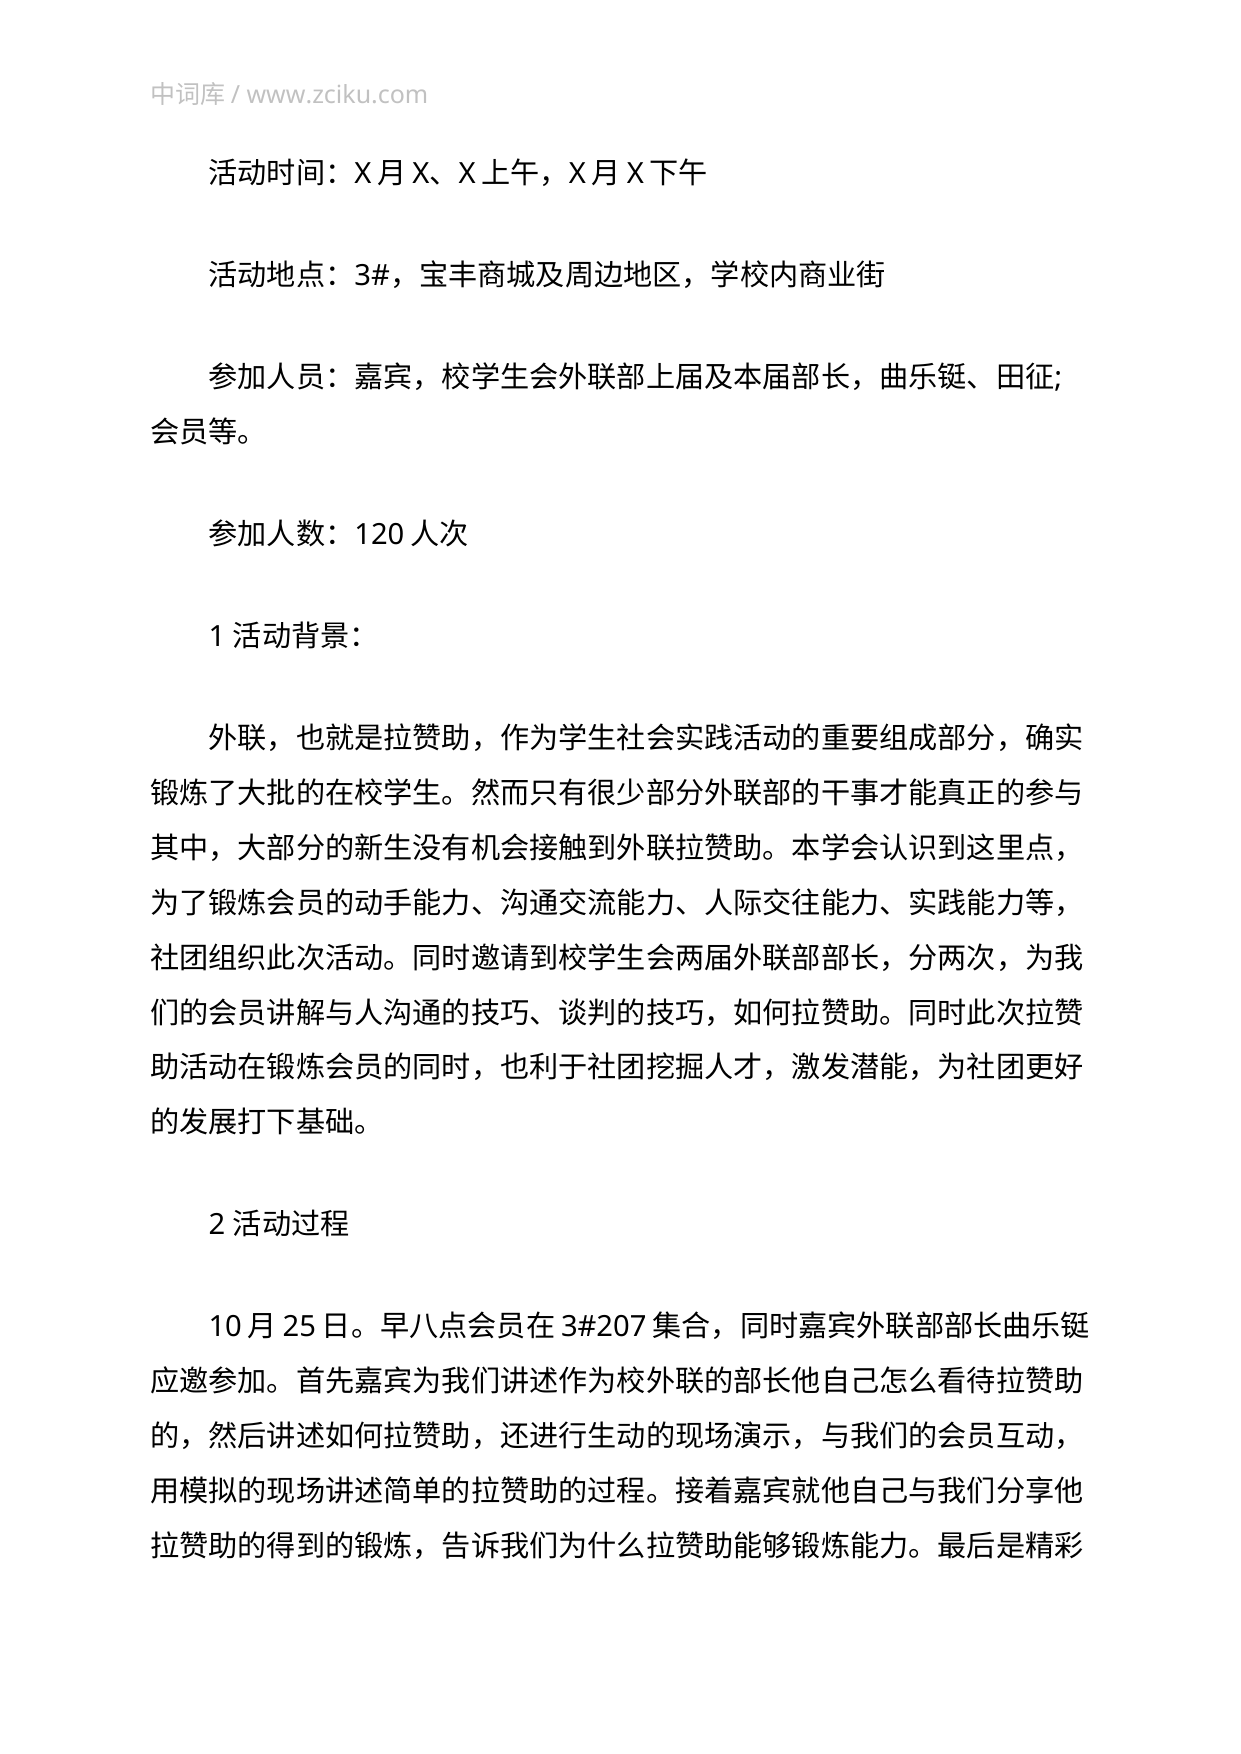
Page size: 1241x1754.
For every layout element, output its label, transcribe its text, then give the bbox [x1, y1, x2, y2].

text 活动时间：X月X、X上午，X月X下午 [150, 150, 1090, 192]
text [150, 1303, 1090, 1565]
text 外联，也就是拉赞助，作为学生社会实践活动的重要组成部分，确实锻炼了大批的在校学生。然而只有很少部分外联部的干事才能真正的参与其中，大部分的新生没有机会接触到外联拉赞助。本学会认识到这里点，为了锻炼会员的动手能力、沟通交流能力、人际交往能力、实践能力等，社团组织此次活动。同时邀请到校学生会两届外联部部长，分两次，为我们的会员讲解与人沟通的技巧、谈判的技巧，如何拉赞助。同时此次拉赞助活动在锻炼会员的同时，也利于社团挖掘人才，激发潜能，为社团更好的发展打下基础。 [150, 715, 1090, 1141]
text 参加人员：嘉宾，校学生会外联部上届及本届部长，曲乐铤、田征;会员等。 [150, 354, 1090, 451]
text 参加人数：120人次 [150, 511, 1090, 553]
text 2 活动过程 [150, 1201, 1090, 1243]
text 1 活动背景： [150, 613, 1090, 655]
text 活动地点：3#，宝丰商城及周边地区，学校内商业街 [150, 252, 1090, 294]
